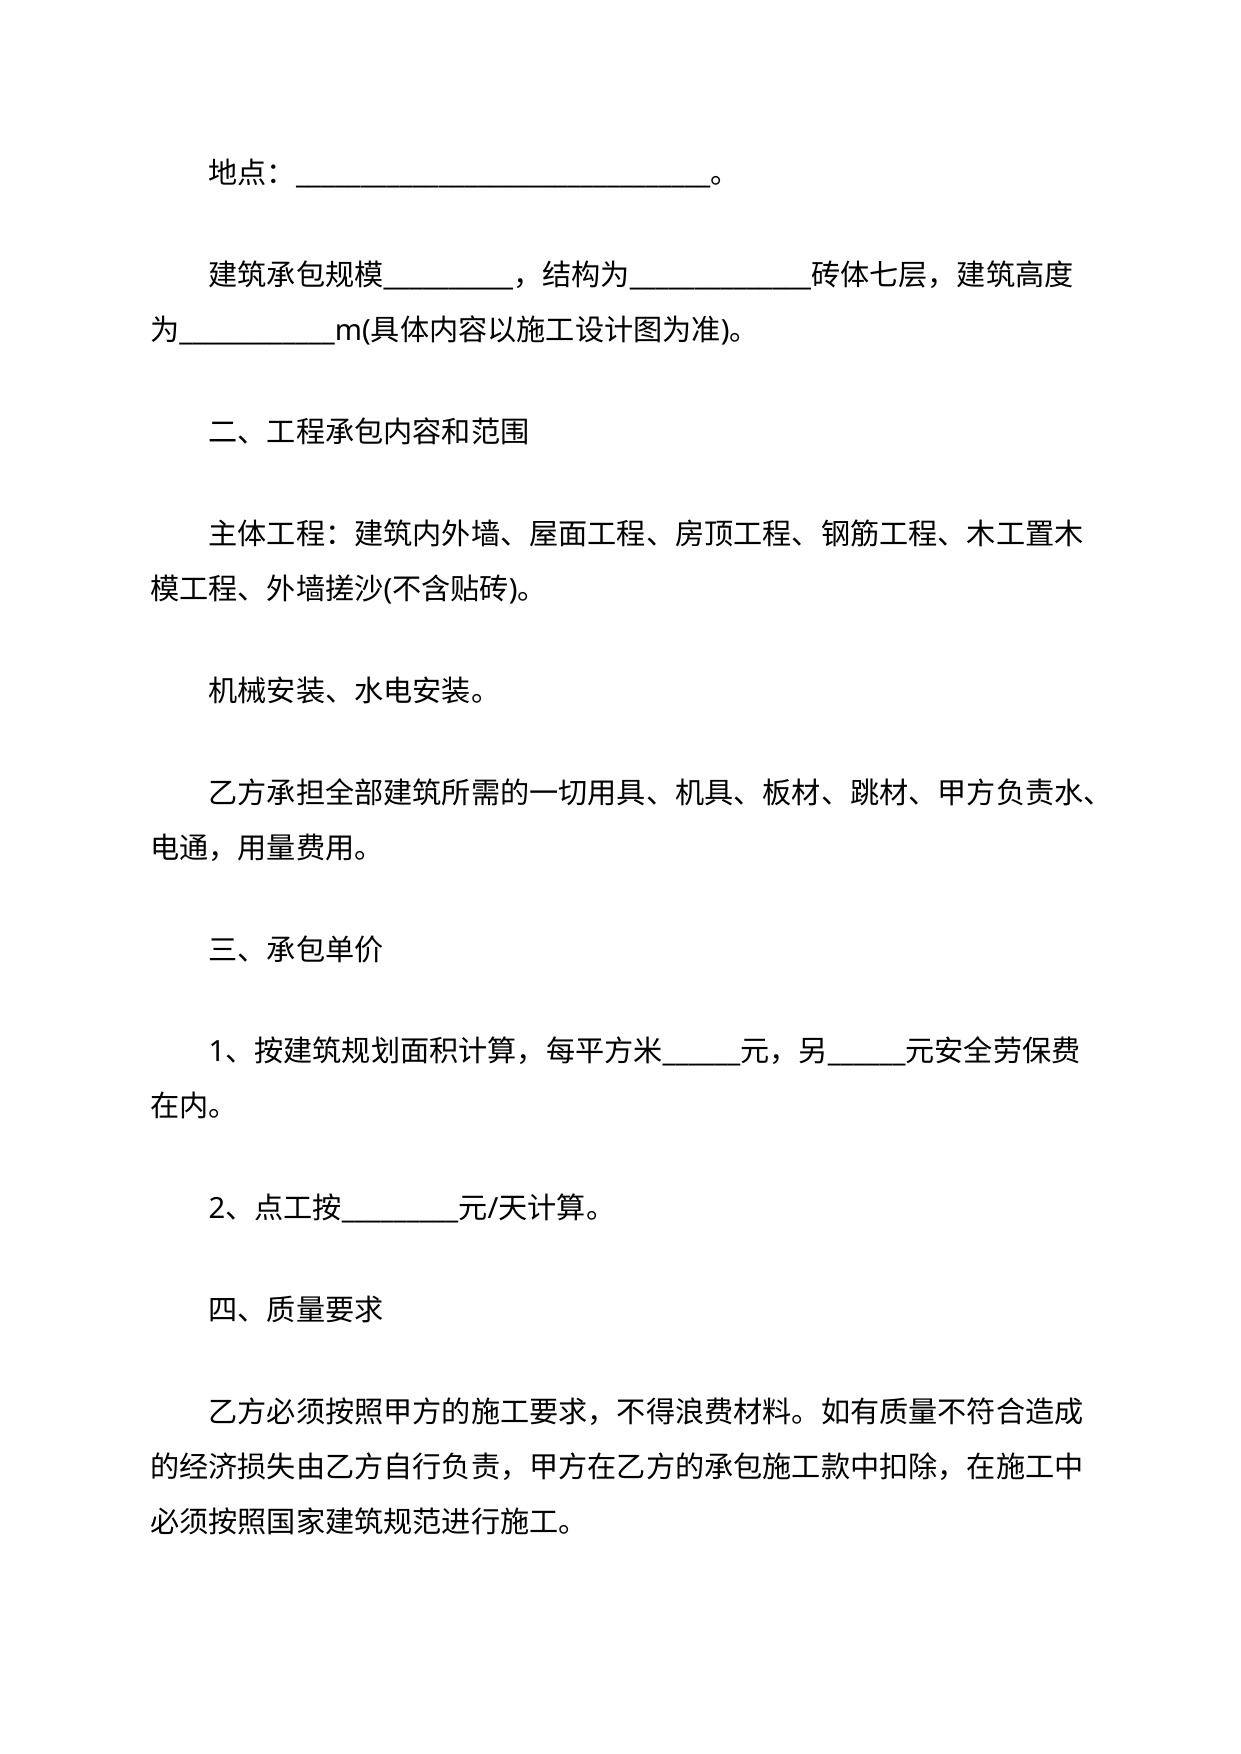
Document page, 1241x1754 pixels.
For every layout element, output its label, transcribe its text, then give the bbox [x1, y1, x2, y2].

text 三、承包单价 [150, 926, 1090, 968]
text 二、工程承包内容和范围 [150, 409, 1090, 451]
text 主体工程：建筑内外墙、屋面工程、房顶工程、钢筋工程、木工置木模工程、外墙搓沙(不含贴砖)。 [150, 511, 1090, 608]
text 建筑承包规模__________，结构为______________砖体七层，建筑高度为____________m(具体内容以施工设计图为准)。 [150, 252, 1090, 349]
text 乙方必须按照甲方的施工要求，不得浪费材料。如有质量不符合造成的经济损失由乙方自行负责，甲方在乙方的承包施工款中扣除，在施工中必须按照国家建筑规范进行施工。 [150, 1388, 1090, 1540]
text 机械安装、水电安装。 [150, 668, 1090, 710]
text 1、按建筑规划面积计算，每平方米______元，另______元安全劳保费在内。 [150, 1028, 1090, 1125]
text 地点：________________________________。 [150, 150, 1090, 192]
text 乙方承担全部建筑所需的一切用具、机具、板材、跳材、甲方负责水、电通，用量费用。 [150, 769, 1090, 867]
text 2、点工按_________元/天计算。 [150, 1184, 1090, 1227]
text 四、质量要求 [150, 1287, 1090, 1329]
